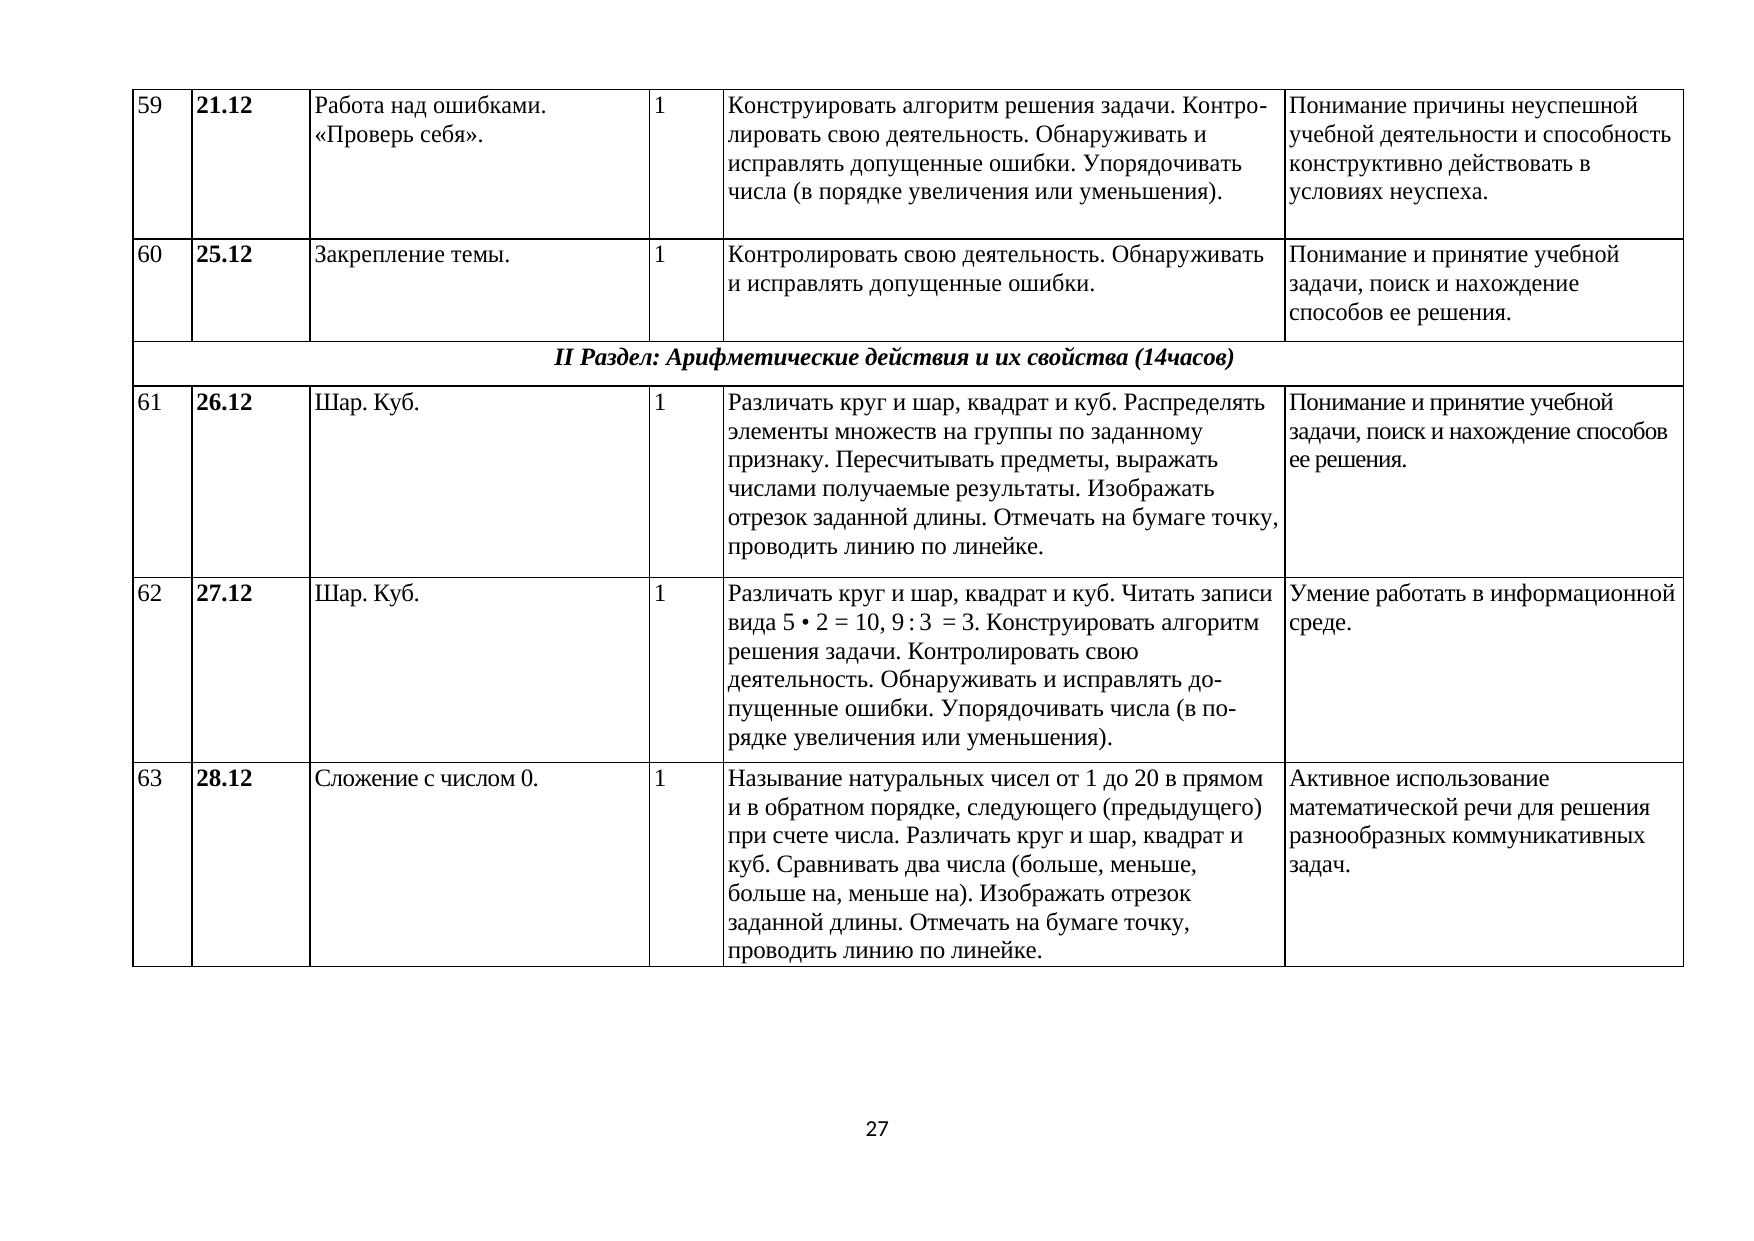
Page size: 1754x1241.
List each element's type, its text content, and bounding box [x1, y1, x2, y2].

table_cell 1 [650, 90, 723, 238]
table_cell 1 [650, 763, 723, 966]
table_cell 62 [134, 578, 191, 761]
table_cell 1 [650, 578, 723, 761]
table_cell Закрепление темы. [311, 240, 649, 341]
table_cell Работа над ошибками. «Проверь себя». [311, 90, 649, 238]
table_cell Активное использование математической речи для решения разнообразных коммуникативных задач. [1286, 763, 1683, 966]
table_cell 60 [134, 240, 191, 341]
table_cell Называние натуральных чисел от 1 до 20 в прямом и в обратном порядке, следующего (предыдущего) при счете числа. Различать круг и шар, квадрат и куб. Сравнивать два числа (больше, меньше, больше на, меньше на). Изображать отрезок заданной длины. Отмечать на бумаге точку, проводить линию по линейке. [724, 763, 1284, 966]
table_cell 28.12 [193, 763, 309, 966]
table_cell 25.12 [193, 240, 309, 341]
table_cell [311, 763, 649, 966]
table_cell 26.12 [193, 387, 309, 577]
table_cell Шар. Куб. [311, 578, 649, 761]
table_cell Конструировать алгоритм решения задачи. Контролировать свою деятельность. Обнаруживать и исправлять допущенные ошибки. Упорядочивать числа (в порядке увеличения или уменьшения). [724, 90, 1284, 238]
table_cell II Раздел: Арифметические действия и их свойства (14часов) [134, 342, 1683, 385]
table_cell Понимание причины неуспешной учебной деятельности и способность конструктивно действовать в условиях неуспеха. [1286, 90, 1683, 238]
table_cell Контролировать свою деятельность. Обнаруживать и исправлять допущенные ошибки. [724, 240, 1284, 341]
table_cell Различать круг и шар, квадрат и куб. Читать записи вида 5 • 2 = 10, 9:3 = 3. Конструировать алгоритм решения задачи. Контролировать свою деятельность. Обнаруживать и исправлять допущенные ошибки. Упорядочивать числа (в порядке увеличения или уменьшения). [724, 578, 1284, 761]
table_cell 1 [650, 240, 723, 341]
table_cell 1 [650, 387, 723, 577]
table_cell Понимание и принятие учебной задачи, поиск и нахождение способов ее решения. [1286, 387, 1683, 577]
table_cell 27.12 [193, 578, 309, 761]
table_cell Различать круг и шар, квадрат и куб. Распределять элементы множеств на группы по заданному признаку. Пересчитывать предметы, выражать числами получаемые результаты. Изображать отрезок заданной длины. Отмечать на бумаге точку, проводить линию по линейке. [724, 387, 1284, 577]
table_cell 61 [134, 387, 191, 577]
table_cell 59 [134, 90, 191, 238]
table_cell 63 [134, 763, 191, 966]
table_cell Понимание и принятие учебной задачи, поиск и нахождение способов ее решения. [1286, 240, 1683, 341]
table_cell 21.12 [193, 90, 309, 238]
table_cell Умение работать в информационной среде. [1286, 578, 1683, 761]
table_cell Шар. Куб. [311, 387, 649, 577]
